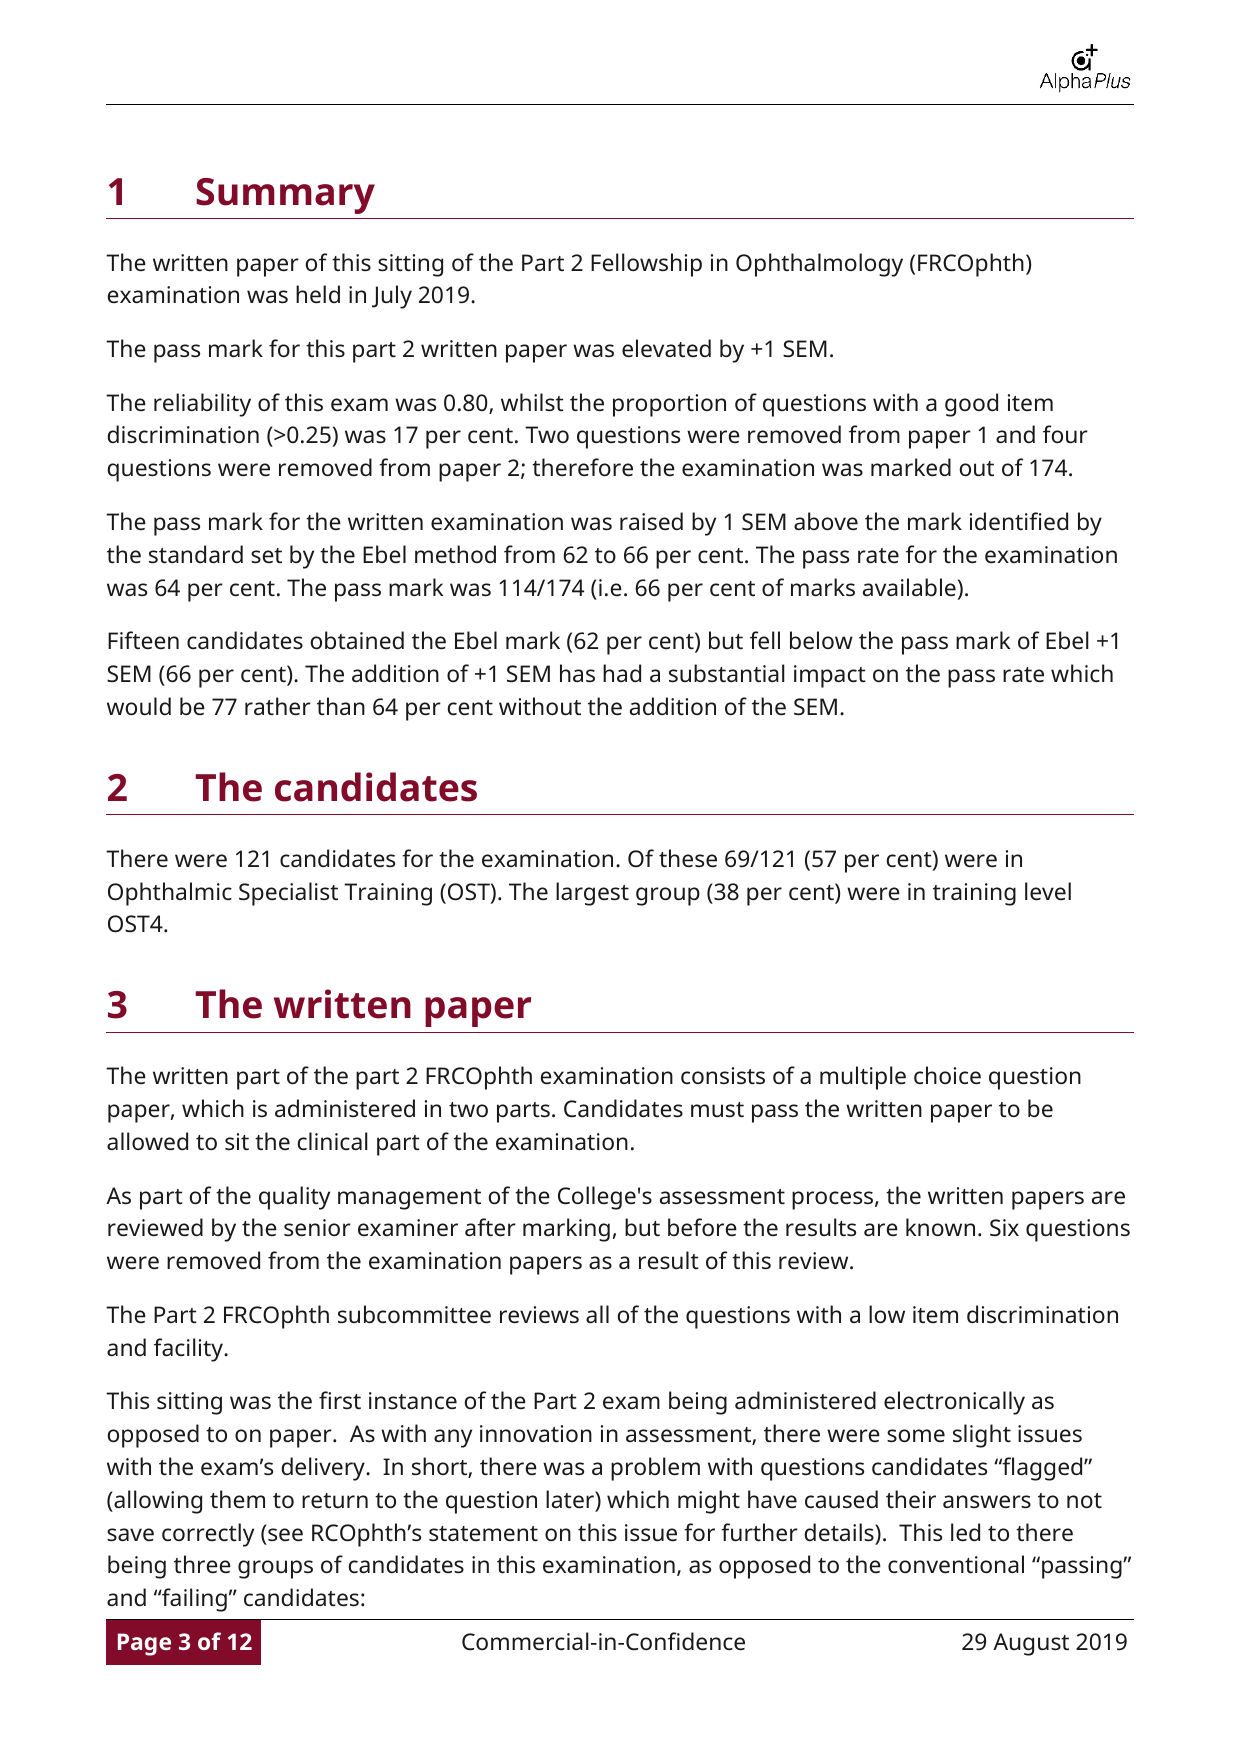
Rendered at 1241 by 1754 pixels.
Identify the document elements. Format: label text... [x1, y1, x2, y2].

subtitle Summary [106, 165, 1134, 218]
text The Part 2 FRCOphth subcommittee reviews all of the questions with a low item discrimination and facility. [106, 1299, 1134, 1363]
text The written paper of this sitting of the Part 2 Fellowship in Ophthalmology (FRCOphth) examination was held in July 2019. [106, 246, 1134, 311]
text The reliability of this exam was 0.80, whilst the proportion of questions with a good item discrimination (>0.25) was 17 per cent. Two questions were removed from paper 1 and four questions were removed from paper 2; therefore the examination was marked out of 174. [106, 387, 1134, 483]
picture [1036, 39, 1134, 97]
text As part of the quality management of the College's assessment process, the written papers are reviewed by the senior examiner after marking, but before the results are known. Six questions were removed from the examination papers as a result of this review. [106, 1179, 1134, 1276]
subtitle The written paper [106, 979, 1134, 1032]
text The written part of the part 2 FRCOphth examination consists of a multiple choice question paper, which is administered in two parts. Candidates must pass the written paper to be allowed to sit the clinical part of the examination. [106, 1060, 1134, 1157]
subtitle The candidates [106, 761, 1134, 814]
text The pass mark for the written examination was raised by 1 SEM above the mark identified by the standard set by the Ebel method from 62 to 66 per cent. The pass rate for the examination was 64 per cent. The pass mark was 114/174 (i.e. 66 per cent of marks available). [106, 506, 1134, 603]
text This sitting was the first instance of the Part 2 exam being administered electronically as opposed to on paper. As with any innovation in assessment, there were some slight issues with the exam’s delivery. In short, there was a problem with questions candidates “flagged” (allowing them to return to the question later) which might have caused their answers to not save correctly (see RCOphth’s statement on this issue for further details). This led to there being three groups of candidates in this examination, as opposed to the conventional “passing” and “failing” candidates: [106, 1385, 1134, 1613]
text The pass mark for this part 2 written paper was elevated by +1 SEM. [106, 333, 1134, 364]
text There were 121 candidates for the examination. Of these 69/121 (57 per cent) were in Ophthalmic Specialist Training (OST). The largest group (38 per cent) were in training level OST4. [106, 843, 1134, 939]
text Fifteen candidates obtained the Ebel mark (62 per cent) but fell below the pass mark of Ebel +1 SEM (66 per cent). The addition of +1 SEM has had a substantial impact on the pass rate which would be 77 rather than 64 per cent without the addition of the SEM. [106, 625, 1134, 722]
